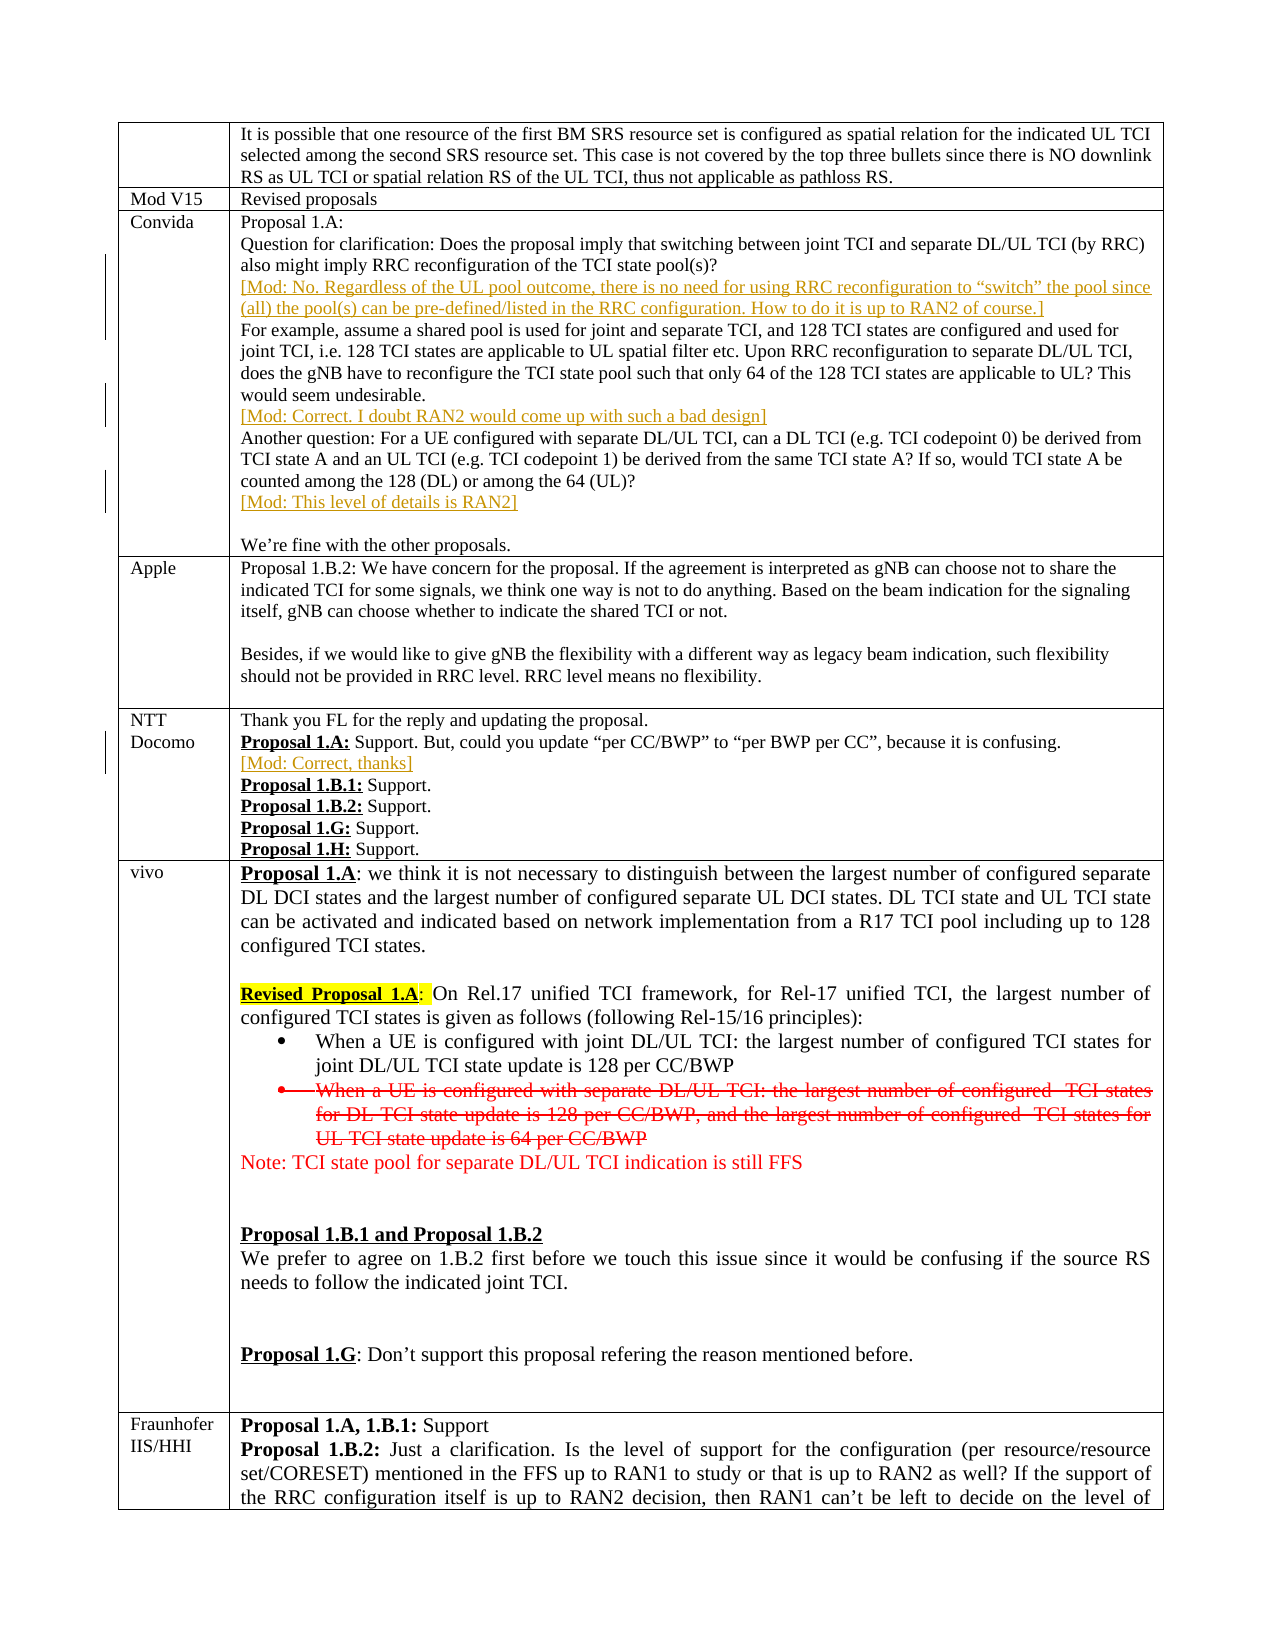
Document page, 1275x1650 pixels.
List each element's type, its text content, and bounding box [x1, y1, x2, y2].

table_cell Convida [119, 211, 229, 556]
table_cell Mod V15 [119, 188, 229, 210]
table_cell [230, 123, 1163, 187]
table_cell vivo [119, 861, 229, 1412]
table_cell Proposal 1.A: we think it is not necessary to distinguish between the largest number of configured separate DL DCI states and the largest number of configured separate UL DCI states. DL TCI state and UL TCI state can be activated and indicated based on network implementation from a R17 TCI pool including up to 128 configured TCI states. Revised Proposal 1.A: On Rel.17 unified TCI framework, for Rel-17 unified TCI, the largest number of configured TCI states is given as follows (following Rel-15/16 principles): When a UE is configured with joint DL/UL TCI: the largest number of configured TCI states for joint DL/UL TCI state update is 128 per CC/BWP When a UE is configured with separate DL/UL TCI: the largest number of configured TCI states for DL TCI state update is 128 per CC/BWP, and the largest number of configured TCI states for UL TCI state update is 64 per CC/BWP Note: TCI state pool for separate DL/UL TCI indication is still FFS Proposal 1.B.1 and Proposal 1.B.2 We prefer to agree on 1.B.2 first before we touch this issue since it would be confusing if the source RS needs to follow the indicated joint TCI. Proposal 1.G: Don’t support this proposal refering the reason mentioned before. [230, 861, 1163, 1412]
table_cell Proposal 1.A: Question for clarification: Does the proposal imply that switching between joint TCI and separate DL/UL TCI (by RRC) also might imply RRC reconfiguration of the TCI state pool(s)? For example, assume a shared pool is used for joint and separate TCI, and 128 TCI states are configured and used for joint TCI, i.e. 128 TCI states are applicable to UL spatial filter etc. Upon RRC reconfiguration to separate DL/UL TCI, does the gNB have to reconfigure the TCI state pool such that only 64 of the 128 TCI states are applicable to UL? This would seem undesirable. Another question: For a UE configured with separate DL/UL TCI, can a DL TCI (e.g. TCI codepoint 0) be derived from TCI state A and an UL TCI (e.g. TCI codepoint 1) be derived from the same TCI state A? If so, would TCI state A be counted among the 128 (DL) or among the 64 (UL)? We’re fine with the other proposals. [230, 211, 1163, 556]
table_cell Proposal 1.B.2: We have concern for the proposal. If the agreement is interpreted as gNB can choose not to share the indicated TCI for some signals, we think one way is not to do anything. Based on the beam indication for the signaling itself, gNB can choose whether to indicate the shared TCI or not. Besides, if we would like to give gNB the flexibility with a different way as legacy beam indication, such flexibility should not be provided in RRC level. RRC level means no flexibility. [230, 557, 1163, 708]
table_cell Revised proposals [230, 188, 1163, 210]
table_cell NTT Docomo [119, 709, 229, 860]
table_cell Thank you FL for the reply and updating the proposal. Proposal 1.A: Support. But, could you update “per CC/BWP” to “per BWP per CC”, because it is confusing. Proposal 1.B.1: Support. Proposal 1.B.2: Support. Proposal 1.G: Support. Proposal 1.H: Support. [230, 709, 1163, 860]
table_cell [230, 1413, 1163, 1509]
table_cell LG [119, 123, 229, 187]
table_cell Fraunhofer IIS/HHI [119, 1413, 229, 1509]
table_cell Apple [119, 557, 229, 708]
